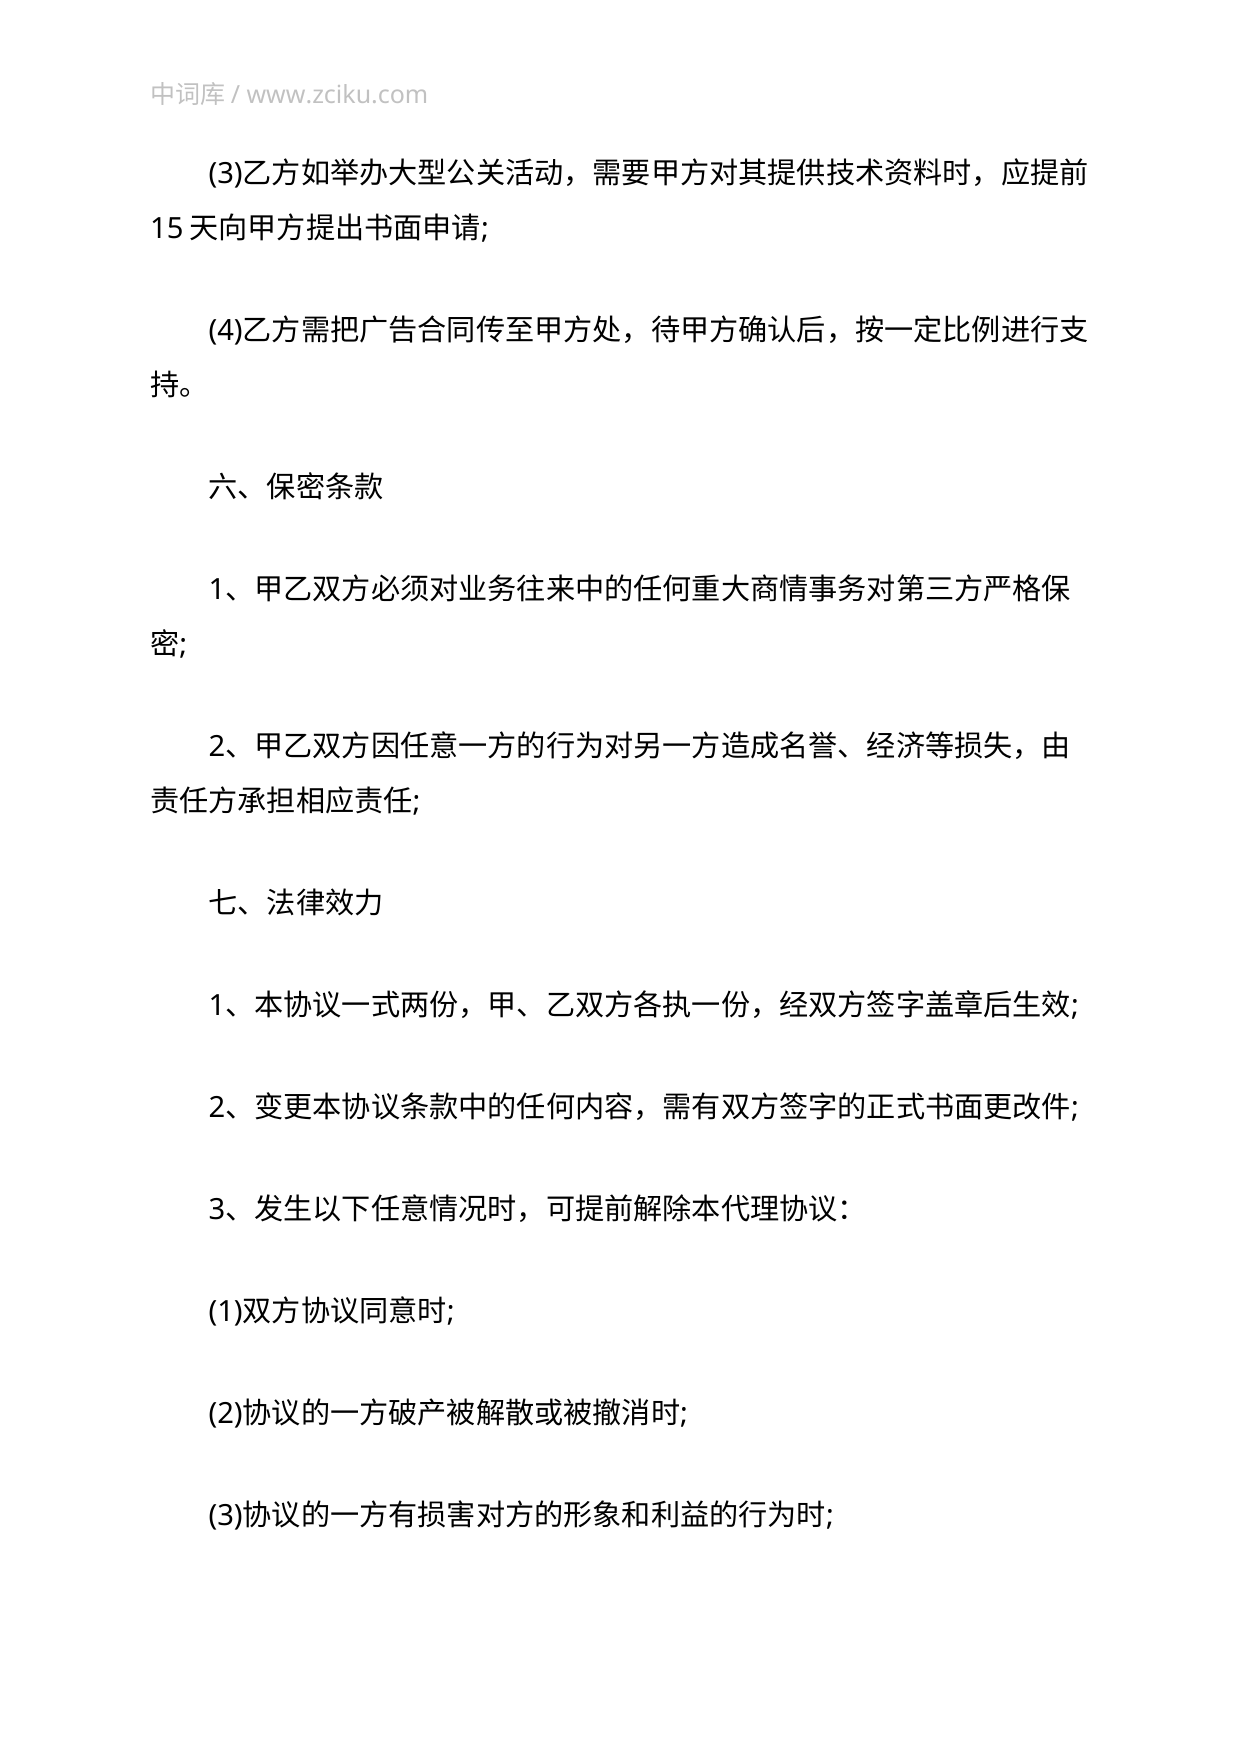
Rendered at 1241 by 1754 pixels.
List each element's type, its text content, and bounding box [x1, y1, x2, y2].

text 3、发生以下任意情况时，可提前解除本代理协议： [150, 1185, 1090, 1228]
text (3)协议的一方有损害对方的形象和利益的行为时; [150, 1491, 1090, 1533]
text 2、变更本协议条款中的任何内容，需有双方签字的正式书面更改件; [150, 1083, 1090, 1126]
text 1、本协议一式两份，甲、乙双方各执一份，经双方签字盖章后生效; [150, 981, 1090, 1024]
text 2、甲乙双方因任意一方的行为对另一方造成名誉、经济等损失，由责任方承担相应责任; [150, 722, 1090, 820]
text (3)乙方如举办大型公关活动，需要甲方对其提供技术资料时，应提前15天向甲方提出书面申请; [150, 150, 1090, 247]
text 六、保密条款 [150, 464, 1090, 506]
text (2)协议的一方破产被解散或被撤消时; [150, 1389, 1090, 1432]
text (1)双方协议同意时; [150, 1287, 1090, 1329]
text (4)乙方需把广告合同传至甲方处，待甲方确认后，按一定比例进行支持。 [150, 307, 1090, 404]
text 七、法律效力 [150, 879, 1090, 922]
text 1、甲乙双方必须对业务往来中的任何重大商情事务对第三方严格保密; [150, 566, 1090, 663]
